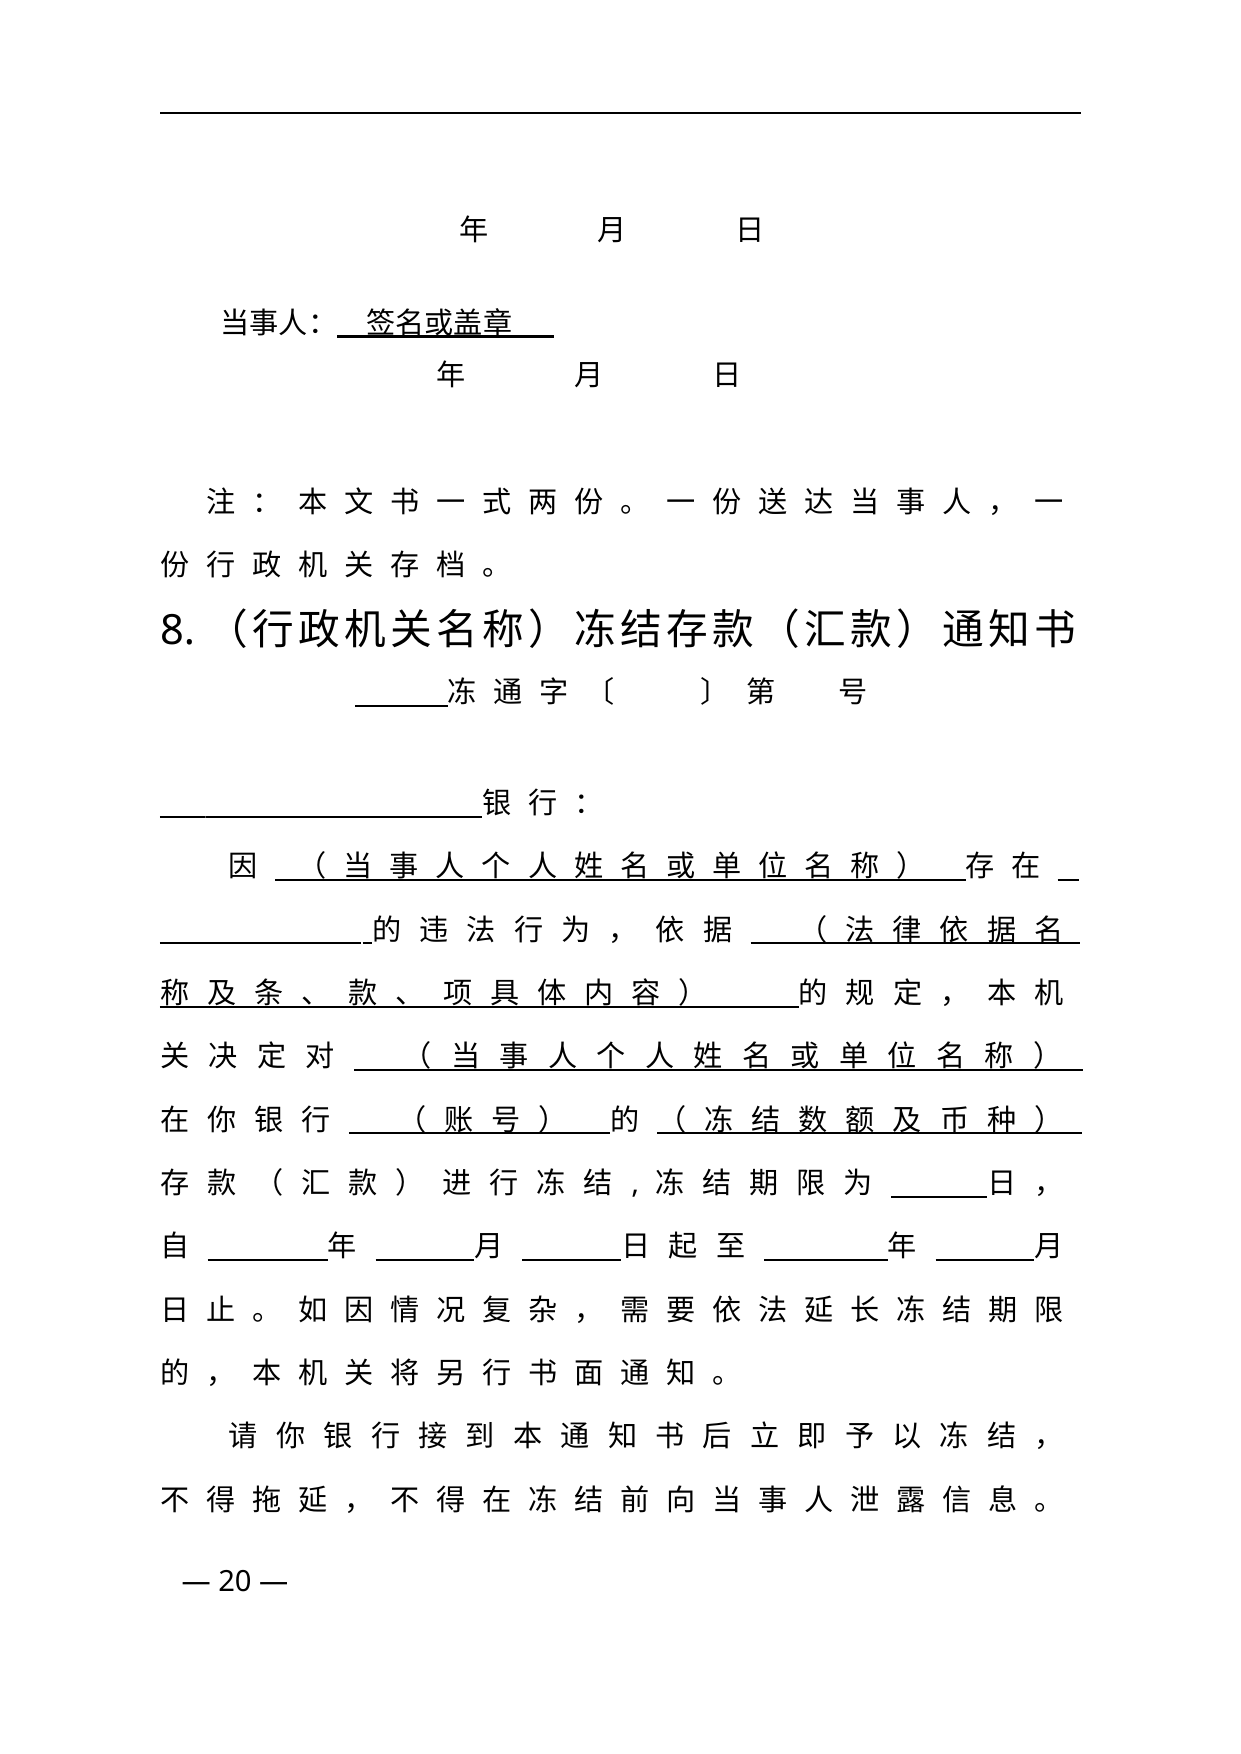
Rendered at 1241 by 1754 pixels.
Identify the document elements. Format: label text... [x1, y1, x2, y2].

subtitle 冻通字〔 〕第 号 [160, 658, 1081, 721]
text 银行： [160, 769, 1081, 832]
text 当事人： 签名或盖章 [160, 299, 1081, 341]
text 年 月 日 [160, 196, 1081, 259]
text 年 月 日 [160, 341, 1081, 405]
text 注：本文书一式两份。一份送达当事人，一份行政机关存档。 [160, 468, 1081, 595]
text 因 （当事人个人姓名或单位名称） 存在 的违法行为，依据 （法律依据名称及条、款、项具体内容） 的规定，本机关决定对 （当事人个人姓名或单位名称） 在你银行 （账号） 的（冻结数额及币种） 存款（汇款）进行冻结,冻结期限为 日，自 年 月 日起至 年 月 日止。如因情况复杂，需要依法延长冻结期限的，本机关将另行书面通知。 [160, 832, 1081, 1402]
subtitle 8.（行政机关名称）冻结存款（汇款）通知书 [160, 595, 1081, 658]
text 请你银行接到本通知书后立即予以冻结，不得拖延，不得在冻结前向当事人泄露信息。 [160, 1402, 1081, 1529]
